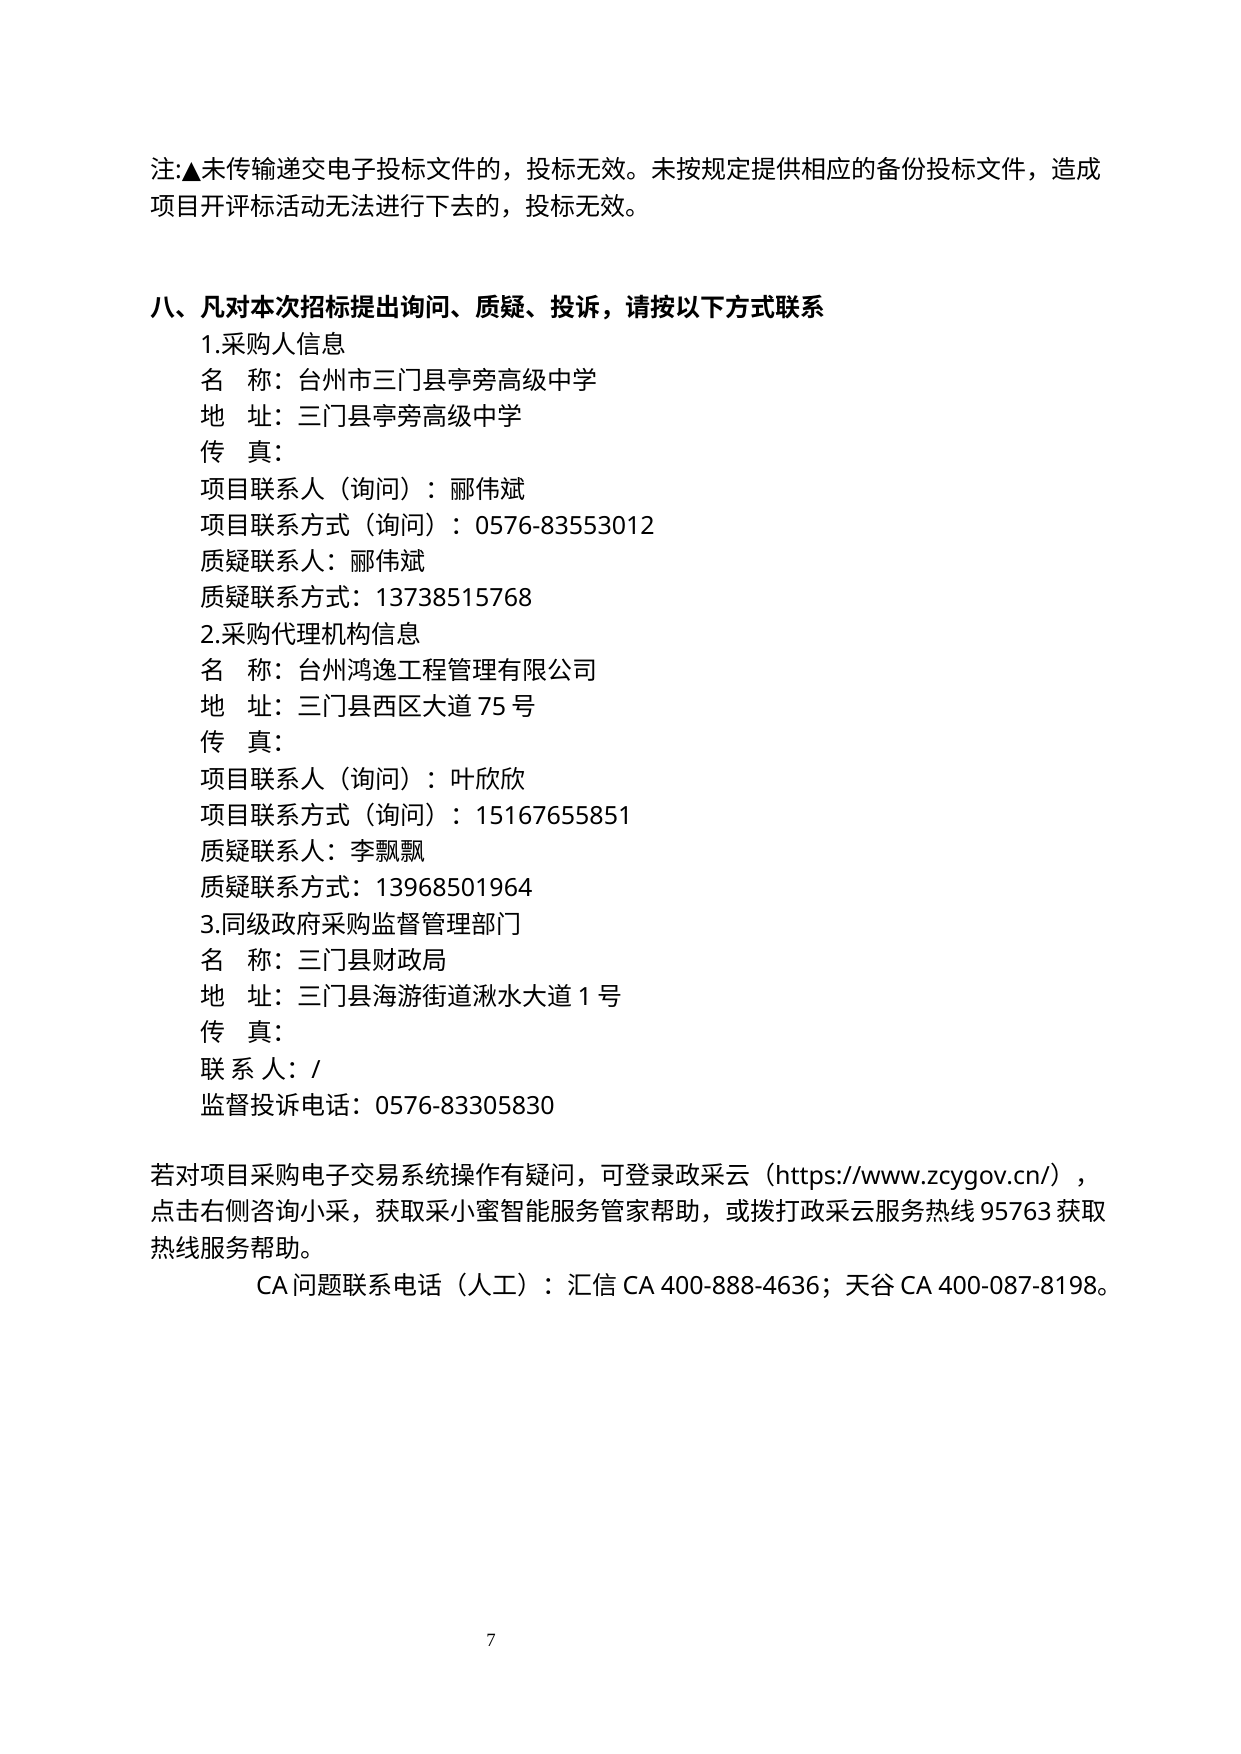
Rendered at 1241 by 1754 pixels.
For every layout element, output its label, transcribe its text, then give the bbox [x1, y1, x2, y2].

text 名 称：三门县财政局 [150, 940, 1122, 977]
text 八、凡对本次招标提出询问、质疑、投诉，请按以下方式联系 [150, 288, 1122, 324]
text 地 址：三门县西区大道75号 [150, 687, 1122, 723]
text 质疑联系人：李飘飘 [150, 832, 1122, 868]
text 项目联系方式（询问）：15167655851 [150, 795, 1122, 832]
text 监督投诉电话：0576-83305830 [150, 1085, 1122, 1122]
text 1.采购人信息 [150, 324, 1122, 360]
text 联 系 人：/ [150, 1049, 1122, 1085]
text 2.采购代理机构信息 [150, 614, 1122, 650]
text 项目联系人（询问）：郦伟斌 [150, 469, 1122, 505]
text 若对项目采购电子交易系统操作有疑问，可登录政采云（https://www.zcygov.cn/），点击右侧咨询小采，获取采小蜜智能服务管家帮助，或拨打政采云服务热线95763获取热线服务帮助。 [150, 1156, 1122, 1264]
text 质疑联系方式：13968501964 [150, 868, 1122, 904]
text 传 真： [150, 1013, 1122, 1049]
text 项目联系方式（询问）：0576-83553012 [150, 505, 1122, 542]
text 名 称：台州鸿逸工程管理有限公司 [150, 650, 1122, 687]
text 名 称：台州市三门县亭旁高级中学 [150, 360, 1122, 397]
text 地 址：三门县亭旁高级中学 [150, 397, 1122, 433]
text 质疑联系方式：13738515768 [150, 578, 1122, 614]
text 3.同级政府采购监督管理部门 [150, 904, 1122, 940]
text CA问题联系电话（人工）：汇信CA 400-888-4636；天谷CA 400-087-8198。 [150, 1264, 1122, 1302]
text 传 真： [150, 433, 1122, 469]
text 地 址：三门县海游街道湫水大道1号 [150, 977, 1122, 1013]
text 质疑联系人：郦伟斌 [150, 542, 1122, 578]
text 项目联系人（询问）：叶欣欣 [150, 759, 1122, 795]
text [150, 150, 1122, 257]
text 传 真： [150, 723, 1122, 759]
